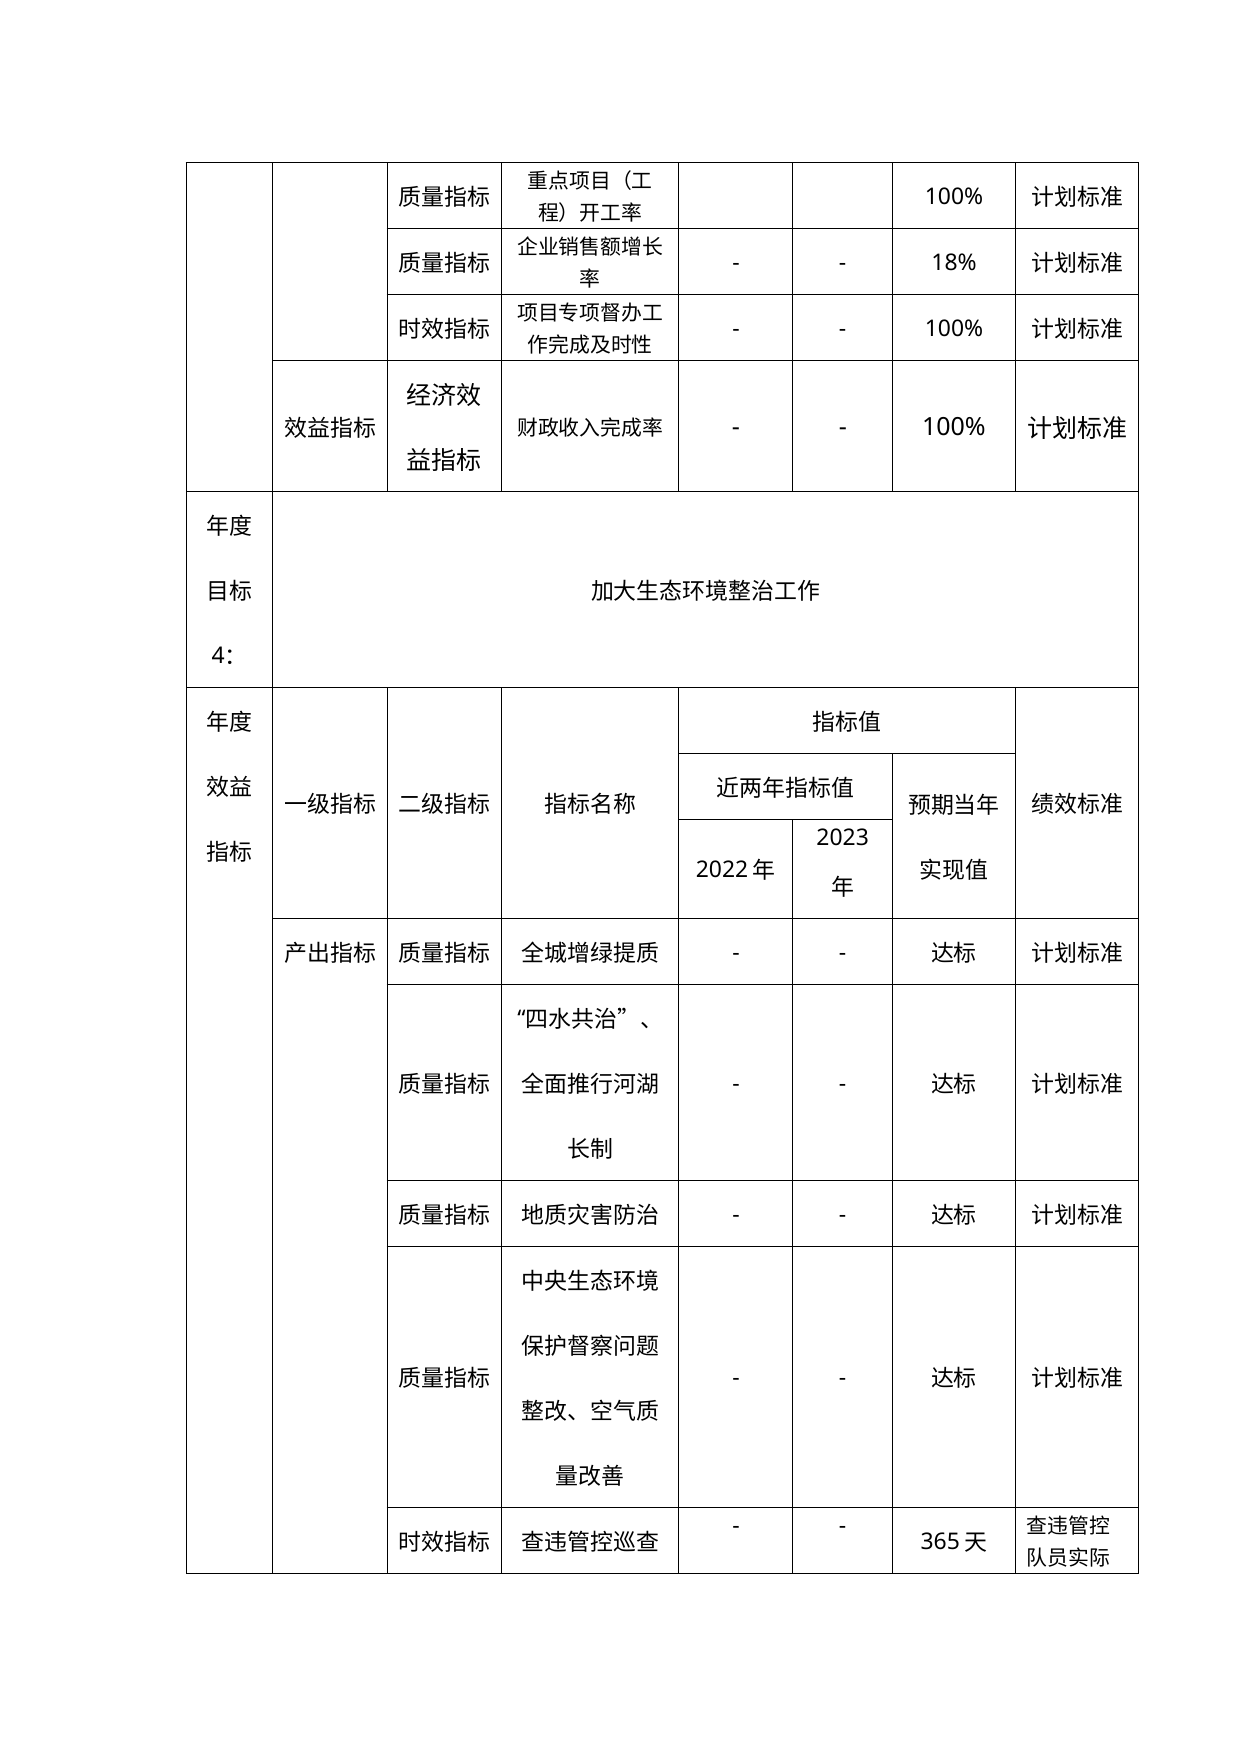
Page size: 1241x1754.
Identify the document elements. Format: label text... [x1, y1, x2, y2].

table_cell 2023年 [793, 820, 892, 918]
table_cell - [679, 985, 792, 1180]
table_cell 指标值 [679, 688, 1015, 753]
table_cell 100% [893, 163, 1015, 228]
table_cell 质量指标 [388, 985, 501, 1180]
table_cell 达标 [893, 1181, 1015, 1246]
table_cell 预期当年实现值 [893, 754, 1015, 918]
table_cell 近两年指标值 [679, 754, 892, 819]
table_cell 计划标准 [1016, 1181, 1138, 1246]
table_cell 计划标准 [1016, 1247, 1138, 1507]
table_cell 项目专项督办工作完成及时性 [502, 295, 678, 360]
table_cell 财政收入完成率 [502, 361, 678, 491]
table_cell 计划标准 [1016, 295, 1138, 360]
table_cell 年度目标4： [187, 492, 272, 687]
table_cell 计划标准 [1016, 985, 1138, 1180]
table_cell - [793, 229, 892, 294]
table_cell 指标名称 [502, 688, 678, 918]
table_cell - [679, 1508, 792, 1573]
table_cell 质量指标 [388, 919, 501, 984]
table_cell 计划标准 [1016, 229, 1138, 294]
table_cell - [793, 919, 892, 984]
table_cell - [679, 295, 792, 360]
table_cell 2022年 [679, 820, 792, 918]
table_cell - [793, 295, 892, 360]
table_cell 二级指标 [388, 688, 501, 918]
table_cell 地质灾害防治 [502, 1181, 678, 1246]
table_cell 计划标准 [1016, 919, 1138, 984]
table_cell 查违管控巡查天数 [502, 1508, 678, 1573]
table_cell 质量指标 [388, 163, 501, 228]
table_cell 100% [893, 361, 1015, 491]
table_cell 企业销售额增长率 [502, 229, 678, 294]
table_cell 质量指标 [388, 229, 501, 294]
table_cell - [793, 1508, 892, 1573]
table_cell 全城增绿提质 [502, 919, 678, 984]
table_cell - [679, 361, 792, 491]
table_cell 查违管控队员实际巡查的天数 [1016, 1508, 1138, 1573]
table_cell - [793, 1247, 892, 1507]
table_cell 年度效益 指标 [187, 688, 272, 1573]
table_cell 重点项目（工程）开工率 [502, 163, 678, 228]
table_cell 质量指标 [388, 1247, 501, 1507]
table_cell 18% [893, 229, 1015, 294]
table_cell 绩效标准 [1016, 688, 1138, 918]
table_cell 365天 [893, 1508, 1015, 1573]
table_cell - [679, 1181, 792, 1246]
table_cell - [793, 1181, 892, 1246]
table_cell 达标 [893, 1247, 1015, 1507]
table_cell [679, 163, 792, 228]
table_cell 中央生态环境保护督察问题整改、空气质量改善 [502, 1247, 678, 1507]
table_cell 时效指标 [388, 295, 501, 360]
table_cell 加大生态环境整治工作 [273, 492, 1138, 687]
table_cell - [793, 985, 892, 1180]
table_cell 产出指标 [273, 919, 387, 1573]
table_cell 效益指标 [273, 361, 387, 491]
table_cell - [679, 1247, 792, 1507]
table_cell 计划标准 [1016, 361, 1138, 491]
table_cell - [793, 361, 892, 491]
table_cell 经济效益指标 [388, 361, 501, 491]
table_cell - [679, 919, 792, 984]
table_cell - [679, 229, 792, 294]
table_cell 达标 [893, 985, 1015, 1180]
table_cell “四水共治”、全面推行河湖长制 [502, 985, 678, 1180]
table_cell 计划标准 [1016, 163, 1138, 228]
table_cell 达标 [893, 919, 1015, 984]
table_cell 100% [893, 295, 1015, 360]
table_cell [793, 163, 892, 228]
table_cell 一级指标 [273, 688, 387, 918]
table_cell 质量指标 [388, 1181, 501, 1246]
table_cell 时效指标 [388, 1508, 501, 1573]
